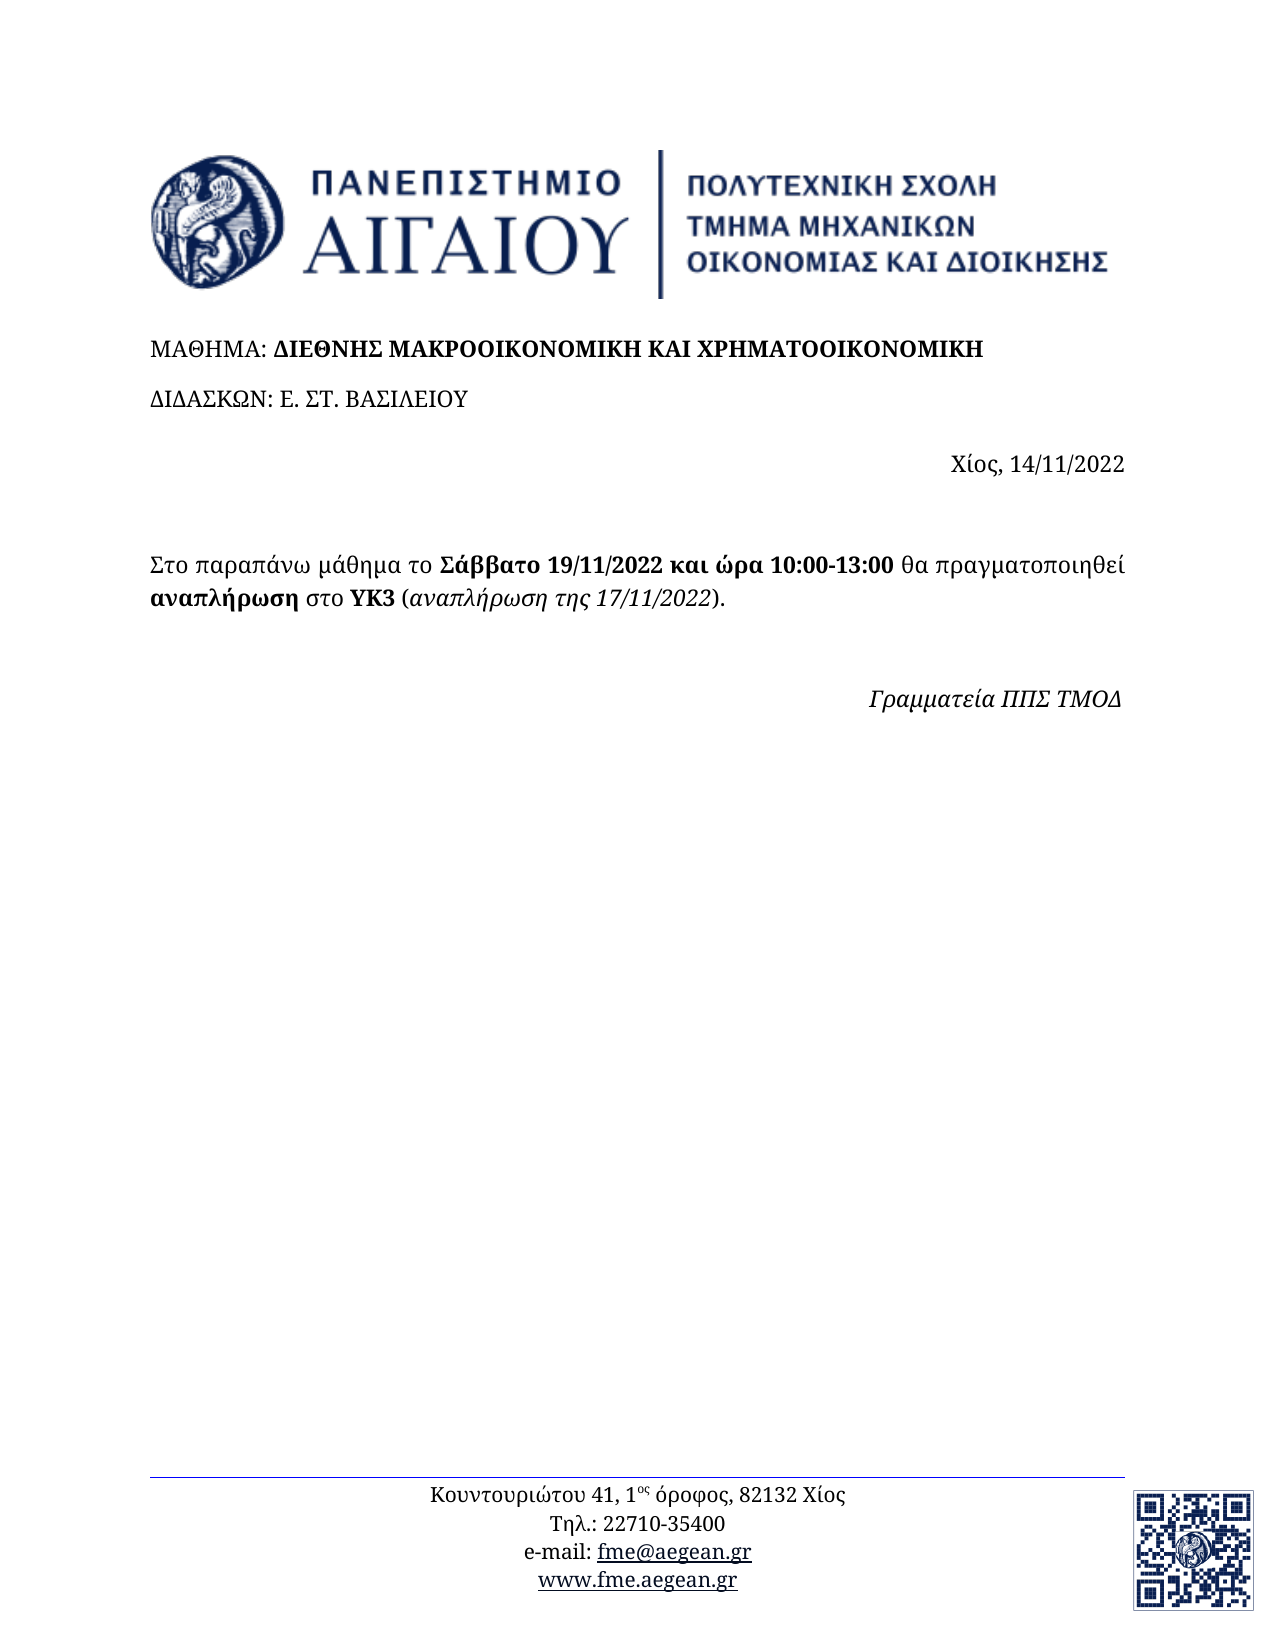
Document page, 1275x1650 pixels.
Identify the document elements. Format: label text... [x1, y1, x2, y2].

text Γραμματεία ΠΠΣ ΤΜΟΔ [150, 683, 1125, 714]
picture [150, 150, 1109, 299]
text Στο παραπάνω μάθημα το Σάββατο 19/11/2022 και ώρα 10:00-13:00 θα πραγματοποιηθεί αναπλήρωση στο ΥΚ3 (αναπλήρωση της 17/11/2022). [150, 549, 1125, 614]
text ΜΑΘΗΜΑ: ΔΙΕΘΝΗΣ ΜΑΚΡΟΟΙΚΟΝΟΜΙΚΗ ΚΑΙ ΧΡΗΜΑΤΟΟΙΚΟΝΟΜΙΚΗ [150, 333, 1125, 364]
text ΔΙΔΑΣΚΩΝ: Ε. ΣΤ. ΒΑΣΙΛΕΙΟΥ [150, 383, 1125, 414]
text Χίος, 14/11/2022 [150, 448, 1125, 479]
picture [1120, 1481, 1263, 1620]
